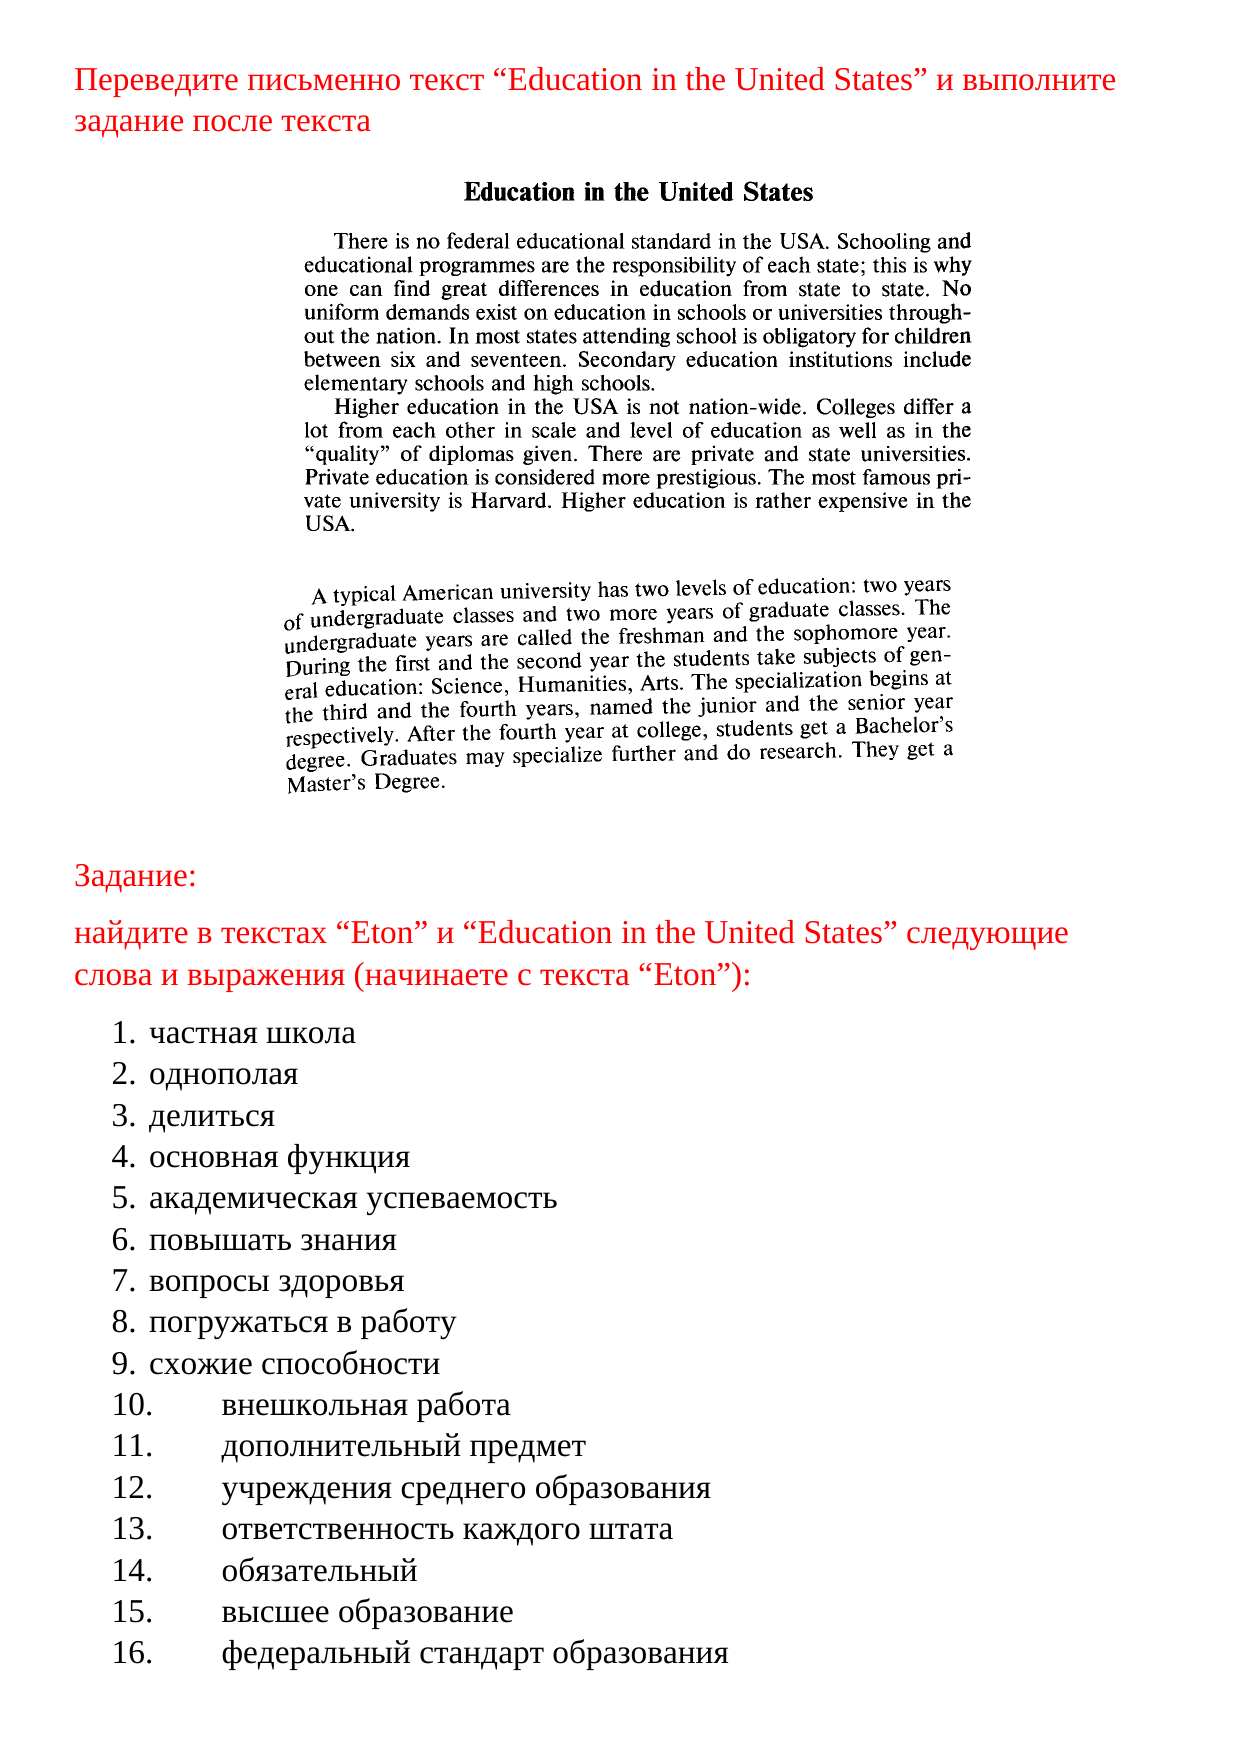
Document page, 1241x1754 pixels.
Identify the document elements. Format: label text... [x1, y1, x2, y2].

list погружаться в работу [111, 1302, 1152, 1340]
list частная школа [111, 1012, 1152, 1051]
list обязательный [111, 1550, 1152, 1588]
list учреждения среднего образования [111, 1467, 1152, 1505]
picture [258, 554, 994, 811]
list федеральный стандарт образования [111, 1632, 1152, 1671]
list вопросы здоровья [111, 1260, 1152, 1299]
list внешкольная работа [111, 1384, 1152, 1423]
list повышать знания [111, 1219, 1152, 1257]
text Задание: [74, 855, 1152, 893]
list делиться [111, 1095, 1152, 1133]
list ответственность каждого штата [111, 1508, 1152, 1547]
text Переведите письменно текст “Education in the United States” и выполните задание после текста [74, 59, 1152, 139]
list дополнительный предмет [111, 1426, 1152, 1464]
text найдите в текстах “Eton” и “Education in the United States” следующие слова и выражения (начинаете с текста “Eton”): [74, 913, 1152, 992]
list основная функция [111, 1136, 1152, 1174]
list однополая [111, 1053, 1152, 1092]
list академическая успеваемость [111, 1178, 1152, 1216]
list высшее образование [111, 1591, 1152, 1629]
list схожие способности [111, 1343, 1152, 1381]
picture [232, 159, 994, 539]
